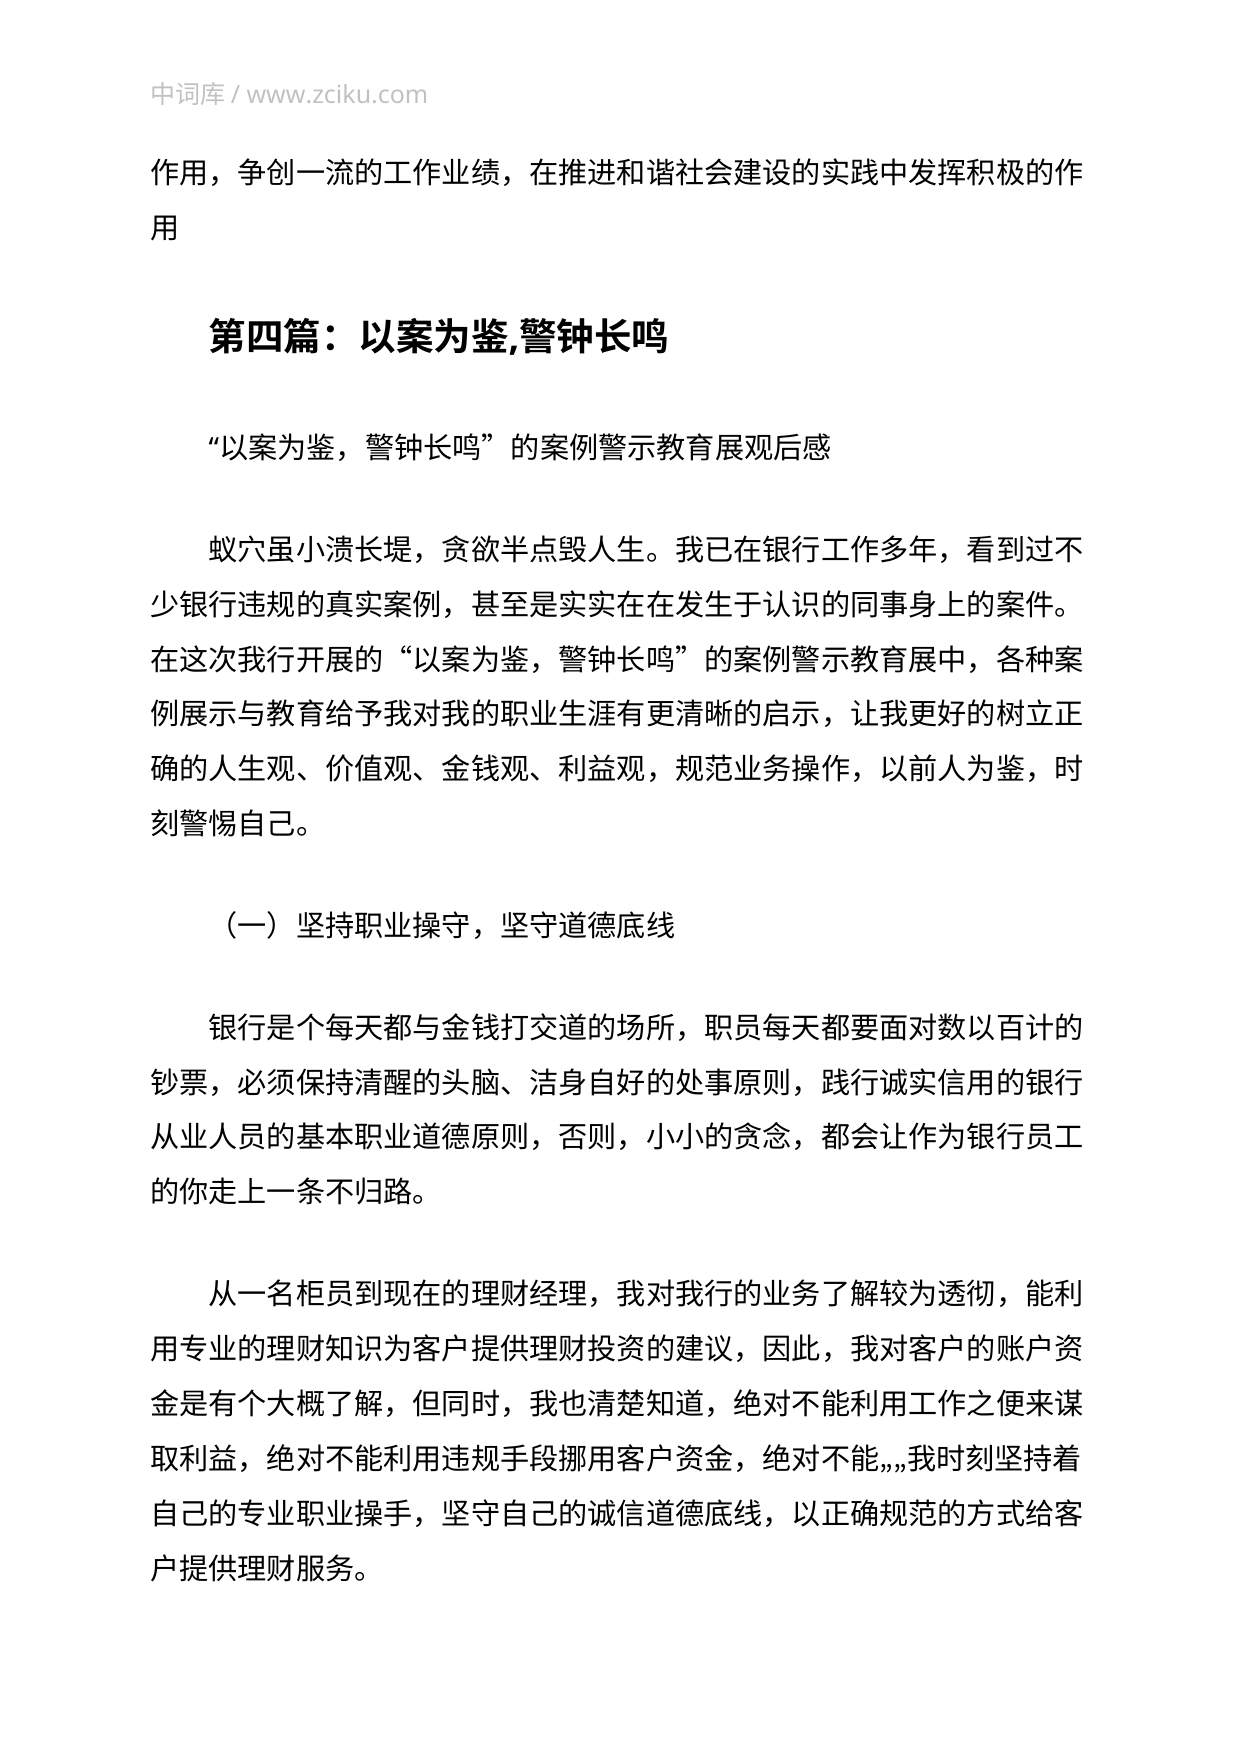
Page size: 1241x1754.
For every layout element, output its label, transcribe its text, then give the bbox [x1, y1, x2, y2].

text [150, 150, 1090, 247]
text （一）坚持职业操守，坚守道德底线 [150, 902, 1090, 945]
text 蚁穴虽小溃长堤，贪欲半点毁人生。我已在银行工作多年，看到过不少银行违规的真实案例，甚至是实实在在发生于认识的同事身上的案件。在这次我行开展的“以案为鉴，警钟长鸣”的案例警示教育展中，各种案例展示与教育给予我对我的职业生涯有更清晰的启示，让我更好的树立正确的人生观、价值观、金钱观、利益观，规范业务操作，以前人为鉴，时刻警惕自己。 [150, 526, 1090, 843]
text 从一名柜员到现在的理财经理，我对我行的业务了解较为透彻，能利用专业的理财知识为客户提供理财投资的建议，因此，我对客户的账户资金是有个大概了解，但同时，我也清楚知道，绝对不能利用工作之便来谋取利益，绝对不能利用违规手段挪用客户资金，绝对不能„„我时刻坚持着自己的专业职业操手，坚守自己的诚信道德底线，以正确规范的方式给客户提供理财服务。 [150, 1271, 1090, 1587]
text 银行是个每天都与金钱打交道的场所，职员每天都要面对数以百计的钞票，必须保持清醒的头脑、洁身自好的处事原则，践行诚实信用的银行从业人员的基本职业道德原则，否则，小小的贪念，都会让作为银行员工的你走上一条不归路。 [150, 1004, 1090, 1211]
text “以案为鉴，警钟长鸣”的案例警示教育展观后感 [150, 424, 1090, 467]
text 第四篇：以案为鉴,警钟长鸣 [150, 307, 1090, 361]
